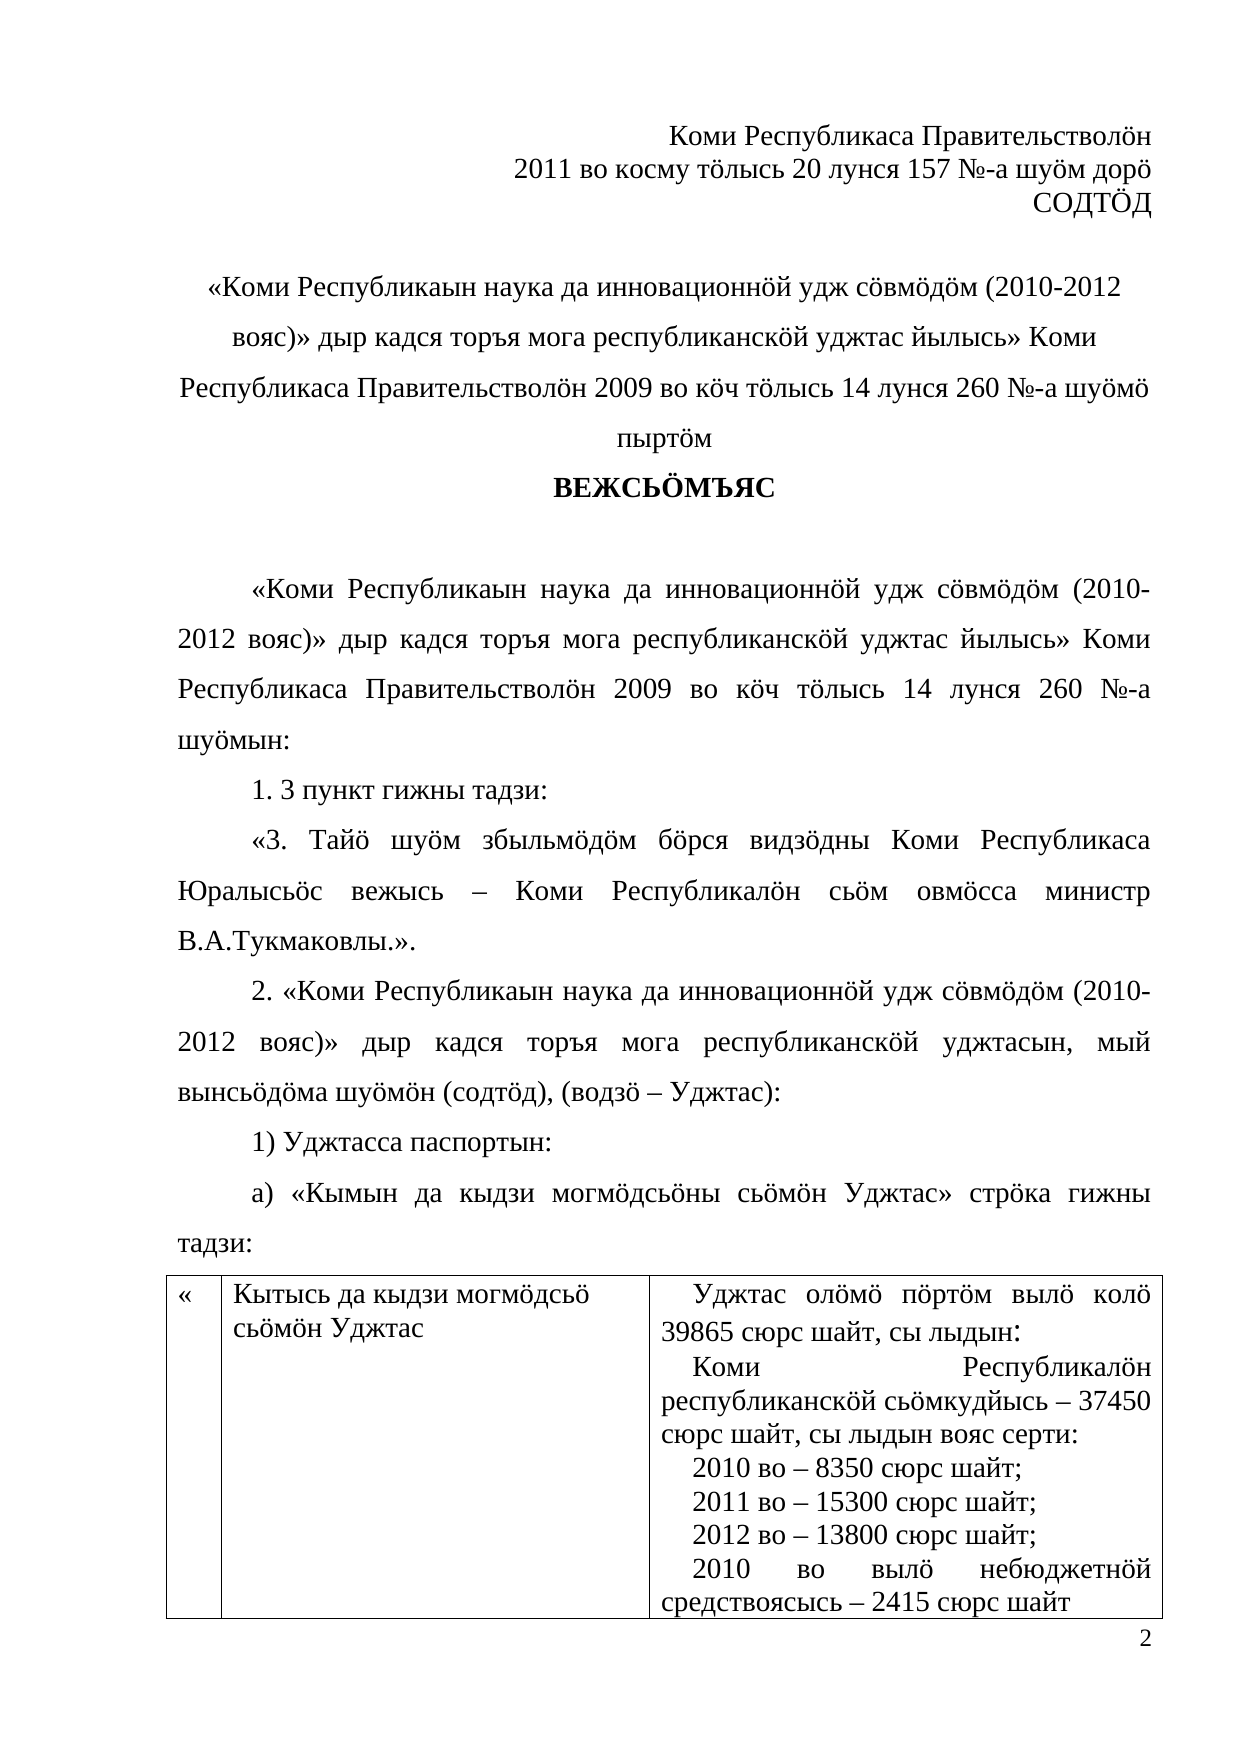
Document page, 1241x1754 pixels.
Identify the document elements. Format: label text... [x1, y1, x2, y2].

text 2011 во косму тöлысь 20 лунся 157 №-а шуöм дорö [177, 152, 1152, 185]
text «Коми Республикаын наука да инновационнöй удж сöвмöдöм (2010-2012 вояс)» дыр кадся торъя мога республиканскöй уджтас йылысь» Коми Республикаса Правительстволöн 2009 во кöч тöлысь 14 лунся 260 №-а шуöмö пыртöм [177, 269, 1152, 453]
table_header « [167, 1276, 221, 1618]
text 1. 3 пункт гижны тадзи: [177, 772, 1152, 806]
text 2. «Коми Республикаын наука да инновационнöй удж сöвмöдöм (2010-2012 вояс)» дыр кадся торъя мога республиканскöй уджтасын, мый вынсьöдöма шуöмöн (содтöд), (водзö – Уджтас): [177, 973, 1152, 1108]
text «3. Тайö шуöм збыльмöдöм бöрся видзöдны Коми Республикаса Юралысьöс вежысь – Коми Республикалöн сьöм овмöсса министр В.А.Тукмаковлы.». [177, 822, 1152, 957]
text Коми Республикаса Правительстволöн [177, 118, 1152, 152]
text СОДТÖД [177, 185, 1152, 219]
table_header Уджтас олöмö пöртöм вылö колö 39865 сюрс шайт, сы лыдын: Коми Республикалöн республиканскöй сьöмкудйысь – 37450 сюрс шайт, сы лыдын вояс серти: 2010 во – 8350 сюрс шайт; 2011 во – 15300 сюрс шайт; 2012 во – 13800 сюрс шайт; 2010 во вылö небюджетнöй средствоясысь – 2415 сюрс шайт [650, 1276, 1162, 1618]
text а) «Кымын да кыдзи могмöдсьöны сьöмöн Уджтас» стрöка гижны тадзи: [177, 1175, 1152, 1258]
table_header Кытысь да кыдзи могмöдсьö сьöмöн Уджтас [222, 1276, 649, 1618]
text 1) Уджтасса паспортын: [177, 1124, 1152, 1158]
text ВЕЖСЬÖМЪЯС [177, 470, 1152, 504]
text «Коми Республикаын наука да инновационнöй удж сöвмöдöм (2010-2012 вояс)» дыр кадся торъя мога республиканскöй уджтас йылысь» Коми Республикаса Правительстволöн 2009 во кöч тöлысь 14 лунся 260 №-а шуöмын: [177, 571, 1152, 755]
